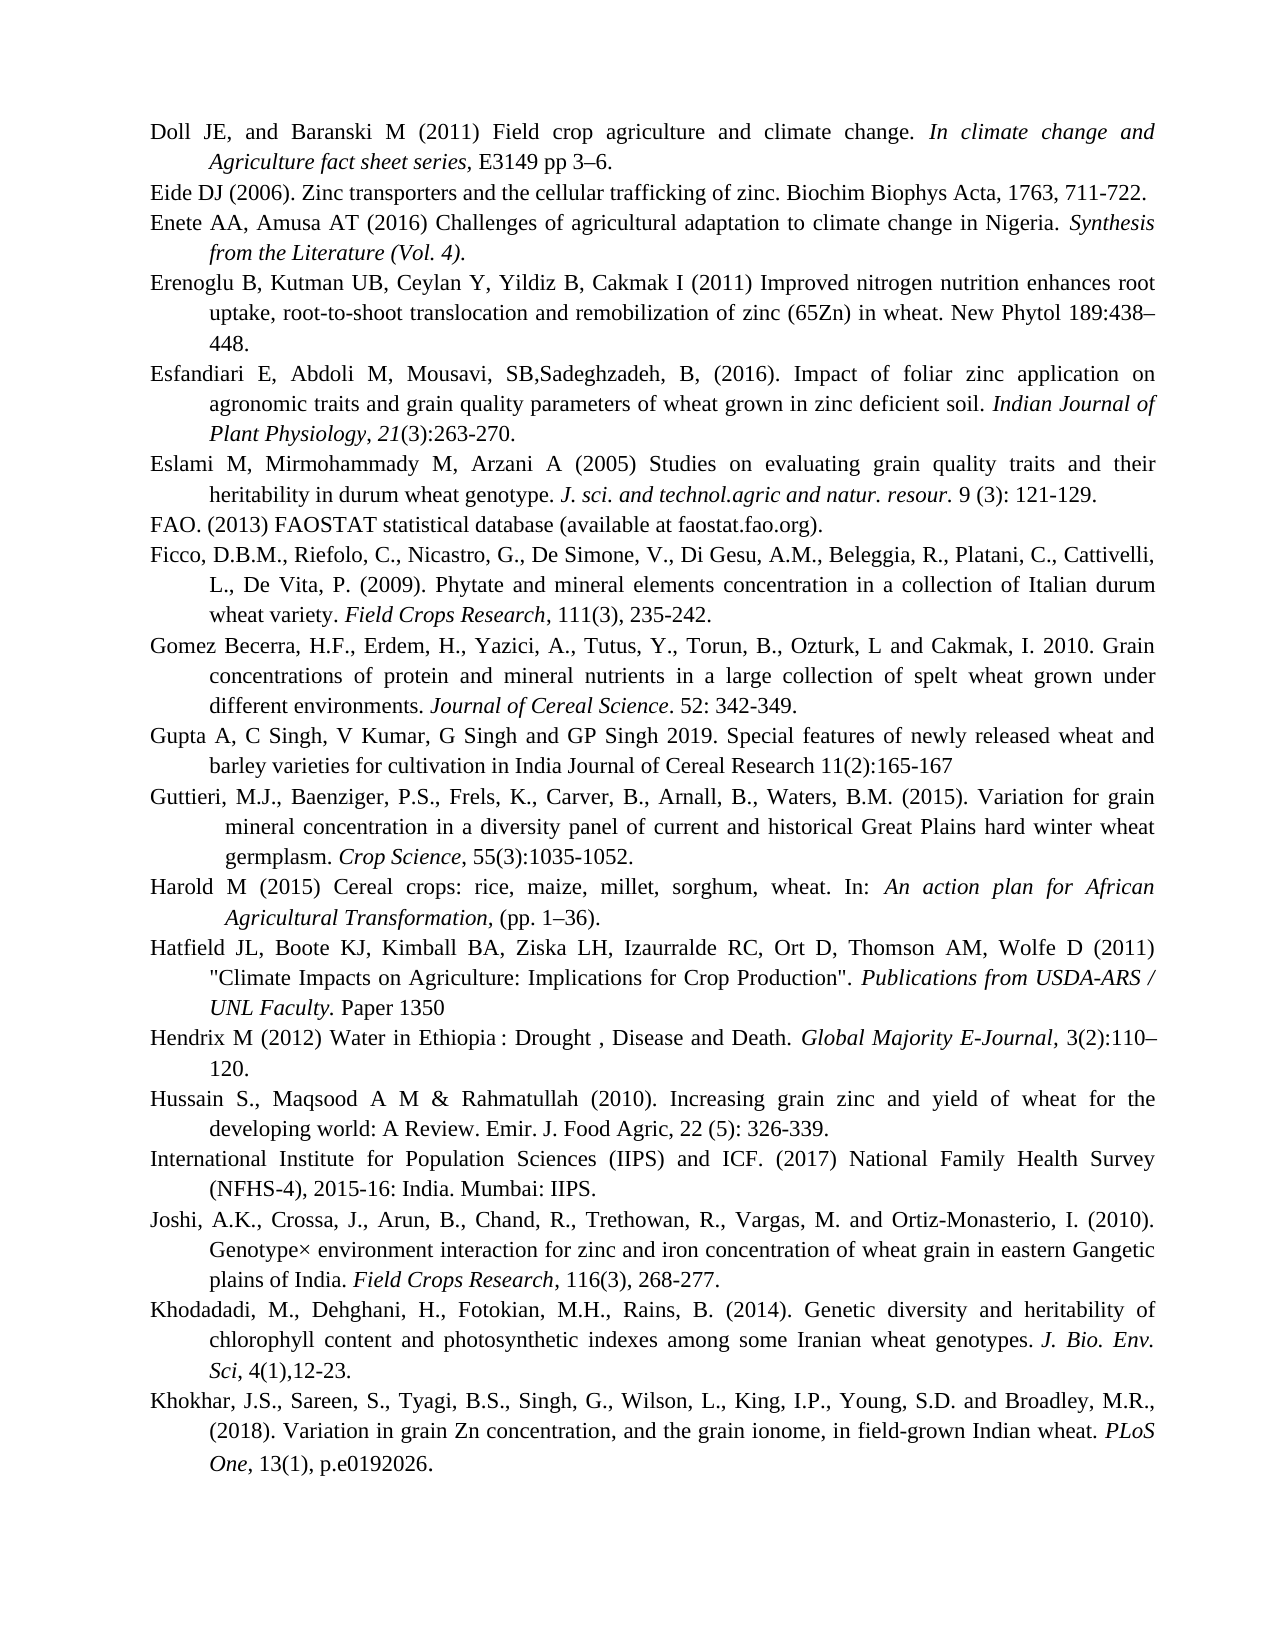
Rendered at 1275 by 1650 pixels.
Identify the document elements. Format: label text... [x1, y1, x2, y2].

text Doll JE, and Baranski M (2011) Field crop agriculture and climate change. In climate change and Agriculture fact sheet series, E3149 pp 3–6. [150, 118, 1157, 175]
text Eide DJ (2006). Zinc transporters and the cellular trafficking of zinc. Biochim Biophys Acta, 1763, 711-722. [150, 178, 1157, 205]
text Eslami M, Mirmohammady M, Arzani A (2005) Studies on evaluating grain quality traits and their heritability in durum wheat genotype. J. sci. and technol.agric and natur. resour. 9 (3): 121-129. [150, 450, 1157, 507]
text Hendrix M (2012) Water in Ethiopia : Drought , Disease and Death. Global Majority E-Journal, 3(2):110–120. [150, 1024, 1157, 1081]
text International Institute for Population Sciences (IIPS) and ICF. (2017) National Family Health Survey (NFHS-4), 2015-16: India. Mumbai: IIPS. [150, 1145, 1157, 1202]
text Joshi, A.K., Crossa, J., Arun, B., Chand, R., Trethowan, R., Vargas, M. and Ortiz-Monasterio, I. (2010). Genotype× environment interaction for zinc and iron concentration of wheat grain in eastern Gangetic plains of India. Field Crops Research, 116(3), 268-277. [150, 1206, 1157, 1292]
text Ficco, D.B.M., Riefolo, C., Nicastro, G., De Simone, V., Di Gesu, A.M., Beleggia, R., Platani, C., Cattivelli, L., De Vita, P. (2009). Phytate and mineral elements concentration in a collection of Italian durum wheat variety. Field Crops Research, 111(3), 235-242. [150, 541, 1157, 628]
text Hatfield JL, Boote KJ, Kimball BA, Ziska LH, Izaurralde RC, Ort D, Thomson AM, Wolfe D (2011) "Climate Impacts on Agriculture: Implications for Crop Production". Publications from USDA-ARS / UNL Faculty. Paper 1350 [150, 934, 1157, 1021]
text Esfandiari E, Abdoli M, Mousavi, SB,Sadeghzadeh, B, (2016). Impact of foliar zinc application on agronomic traits and grain quality parameters of wheat grown in zinc deficient soil. Indian Journal of Plant Physiology, 21(3):263-270. [150, 386, 1157, 447]
text Gupta A, C Singh, V Kumar, G Singh and GP Singh 2019. Special features of newly released wheat and barley varieties for cultivation in India Journal of Cereal Research 11(2):165-167 [150, 722, 1157, 779]
text Harold M (2015) Cereal crops: rice, maize, millet, sorghum, wheat. In: An action plan for African Agricultural Transformation, (pp. 1–36). [150, 873, 1157, 930]
text Guttieri, M.J., Baenziger, P.S., Frels, K., Carver, B., Arnall, B., Waters, B.M. (2015). Variation for grain mineral concentration in a diversity panel of current and historical Great Plains hard winter wheat germplasm. Crop Science, 55(3):1035-1052. [150, 783, 1157, 869]
text Khokhar, J.S., Sareen, S., Tyagi, B.S., Singh, G., Wilson, L., King, I.P., Young, S.D. and Broadley, M.R., (2018). Variation in grain Zn concentration, and the grain ionome, in field-grown Indian wheat. PLoS One, 13(1), p.e0192026. [150, 1387, 1157, 1476]
text Khodadadi, M., Dehghani, H., Fotokian, M.H., Rains, B. (2014). Genetic diversity and heritability of chlorophyll content and photosynthetic indexes among some Iranian wheat genotypes. J. Bio. Env. Sci, 4(1),12-23. [150, 1296, 1157, 1383]
text FAO. (2013) FAOSTAT statistical database (available at faostat.fao.org). [150, 511, 1157, 537]
text Gomez Becerra, H.F., Erdem, H., Yazici, A., Tutus, Y., Torun, B., Ozturk, L and Cakmak, I. 2010. Grain concentrations of protein and mineral nutrients in a large collection of spelt wheat grown under different environments. Journal of Cereal Science. 52: 342-349. [150, 632, 1157, 718]
text Hussain S., Maqsood A M & Rahmatullah (2010). Increasing grain zinc and yield of wheat for the developing world: A Review. Emir. J. Food Agric, 22 (5): 326-339. [150, 1085, 1157, 1141]
text Enete AA, Amusa AT (2016) Challenges of agricultural adaptation to climate change in Nigeria. Synthesis from the Literature (Vol. 4). [150, 209, 1157, 265]
text Erenoglu B, Kutman UB, Ceylan Y, Yildiz B, Cakmak I (2011) Improved nitrogen nutrition enhances root uptake, root-to-shoot translocation and remobilization of zinc (65Zn) in wheat. New Phytol 189:438–448. [150, 269, 1157, 356]
